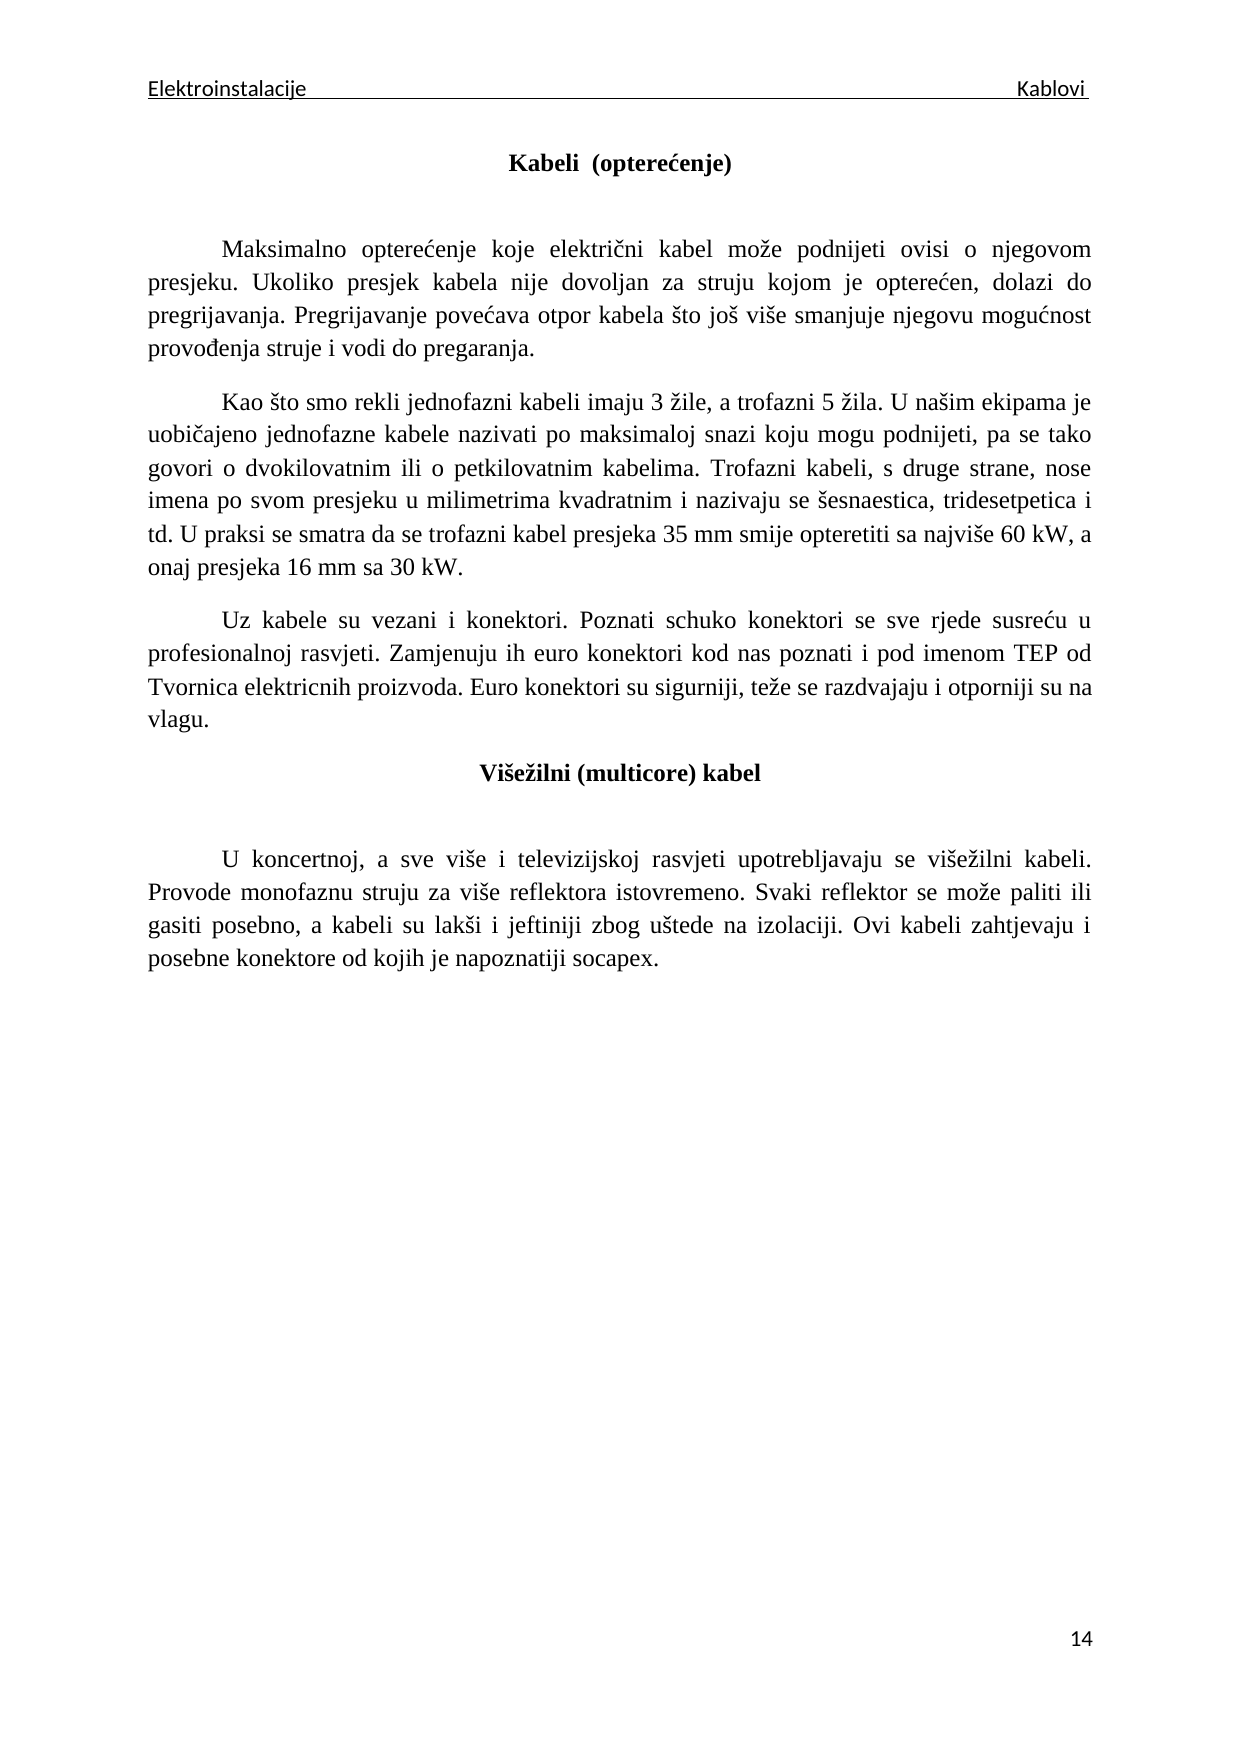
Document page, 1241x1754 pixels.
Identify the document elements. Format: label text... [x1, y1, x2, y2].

text Maksimalno opterećenje koje električni kabel može podnijeti ovisi o njegovom presjeku. Ukoliko presjek kabela nije dovoljan za struju kojom je opterećen, dolazi do pregrijavanja. Pregrijavanje povećava otpor kabela što još više smanjuje njegovu mogućnost provođenja struje i vodi do pregaranja. [148, 234, 1093, 361]
subtitle Kabeli (opterećenje) [148, 148, 1093, 176]
subtitle Višežilni (multicore) kabel [148, 758, 1093, 787]
text U koncertnoj, a sve više i televizijskoj rasvjeti upotrebljavaju se višežilni kabeli. Provode monofaznu struju za više reflektora istovremeno. Svaki reflektor se može paliti ili gasiti posebno, a kabeli su lakši i jeftiniji zbog uštede na izolaciji. Ovi kabeli zahtjevaju i posebne konektore od kojih je napoznatiji socapex. [148, 844, 1093, 972]
text Kao što smo rekli jednofazni kabeli imaju 3 žile, a trofazni 5 žila. U našim ekipama je uobičajeno jednofazne kabele nazivati po maksimaloj snazi koju mogu podnijeti, pa se tako govori o dvokilovatnim ili o petkilovatnim kabelima. Trofazni kabeli, s druge strane, nose imena po svom presjeku u milimetrima kvadratnim i nazivaju se šesnaestica, tridesetpetica i td. U praksi se smatra da se trofazni kabel presjeka 35 mm smije opteretiti sa najviše 60 kW, a onaj presjeka 16 mm sa 30 kW. [148, 387, 1093, 580]
text Uz kabele su vezani i konektori. Poznati schuko konektori se sve rjede susreću u profesionalnoj rasvjeti. Zamjenuju ih euro konektori kod nas poznati i pod imenom TEP od Tvornica elektricnih proizvoda. Euro konektori su sigurniji, teže se razdvajaju i otporniji su na vlagu. [148, 606, 1093, 733]
